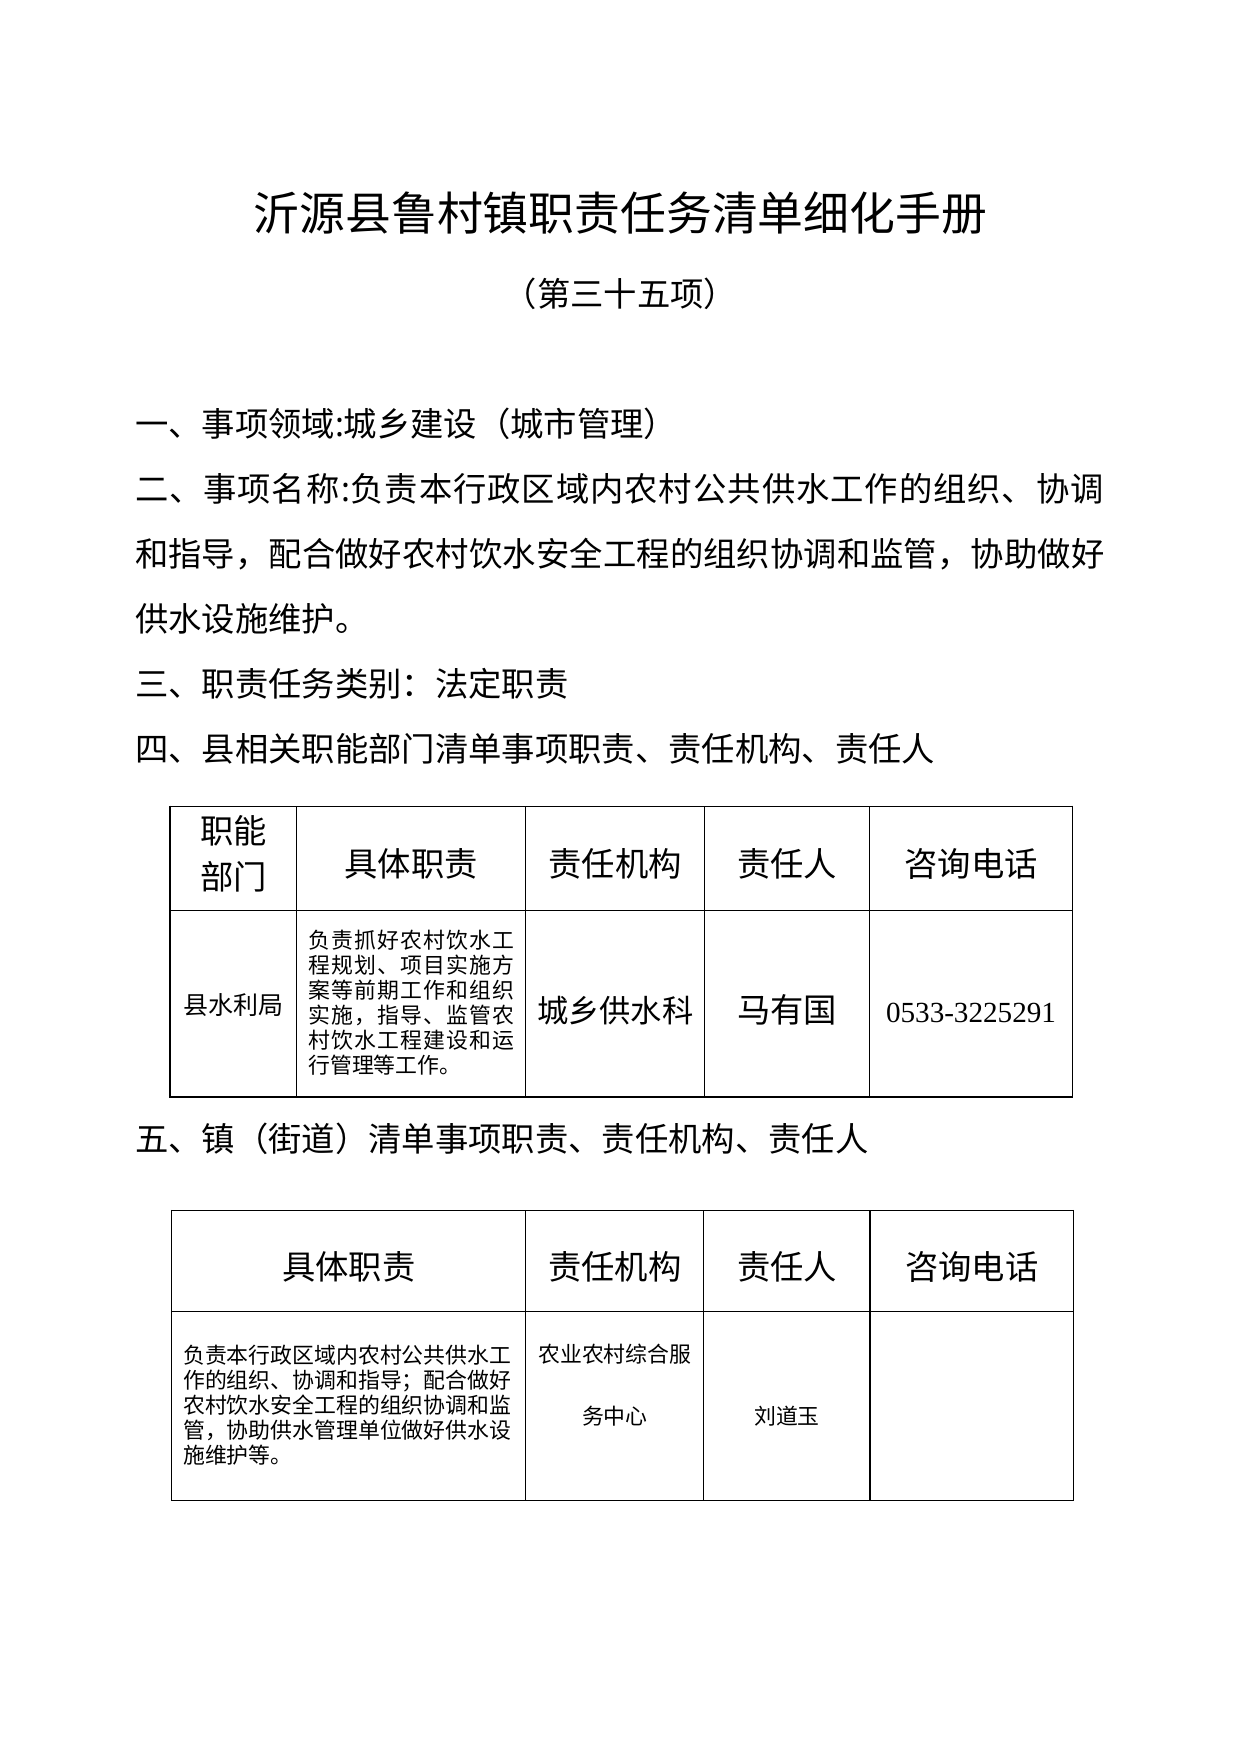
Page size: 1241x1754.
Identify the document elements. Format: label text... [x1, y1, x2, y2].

table_header 责任机构 [526, 1211, 703, 1311]
table_header 具体职责 [172, 1211, 525, 1311]
text 一、事项领域:城乡建设（城市管理） [135, 389, 1106, 454]
table_cell [871, 1312, 1073, 1500]
text 五、镇（街道）清单事项职责、责任机构、责任人 [135, 844, 1106, 1169]
table_header 责任人 [704, 1211, 869, 1311]
text 三、职责任务类别：法定职责 [135, 649, 1106, 714]
table_header 责任机构 [526, 807, 704, 910]
table_cell 负责抓好农村饮水工程规划、项目实施方案等前期工作和组织实施，指导、监管农村饮水工程建设和运行管理等工作。 [297, 911, 525, 1096]
table_header 咨询电话 [870, 807, 1072, 910]
text （第三十五项） [135, 259, 1106, 324]
text 二、事项名称:负责本行政区域内农村公共供水工作的组织、协调和指导，配合做好农村饮水安全工程的组织协调和监管，协助做好供水设施维护。 [135, 454, 1106, 649]
table_header 咨询电话 [871, 1211, 1073, 1311]
table_cell 农业农村综合服务中心 [526, 1312, 703, 1500]
table_cell 马有国 [705, 911, 869, 1096]
table_cell 县水利局 [171, 911, 296, 1096]
table_header 职能 部门 [171, 807, 296, 910]
table_header 责任人 [705, 807, 869, 910]
table_cell 城乡供水科 [526, 911, 704, 1096]
table_cell 负责本行政区域内农村公共供水工作的组织、协调和指导；配合做好农村饮水安全工程的组织协调和监管，协助供水管理单位做好供水设施维护等。 [172, 1312, 525, 1500]
table_cell 刘道玉 [704, 1312, 869, 1500]
table_header 具体职责 [297, 807, 525, 910]
text 沂源县鲁村镇职责任务清单细化手册 [135, 162, 1106, 259]
table_cell 0533-3225291 [870, 911, 1072, 1096]
text 四、县相关职能部门清单事项职责、责任机构、责任人 [135, 714, 1106, 779]
